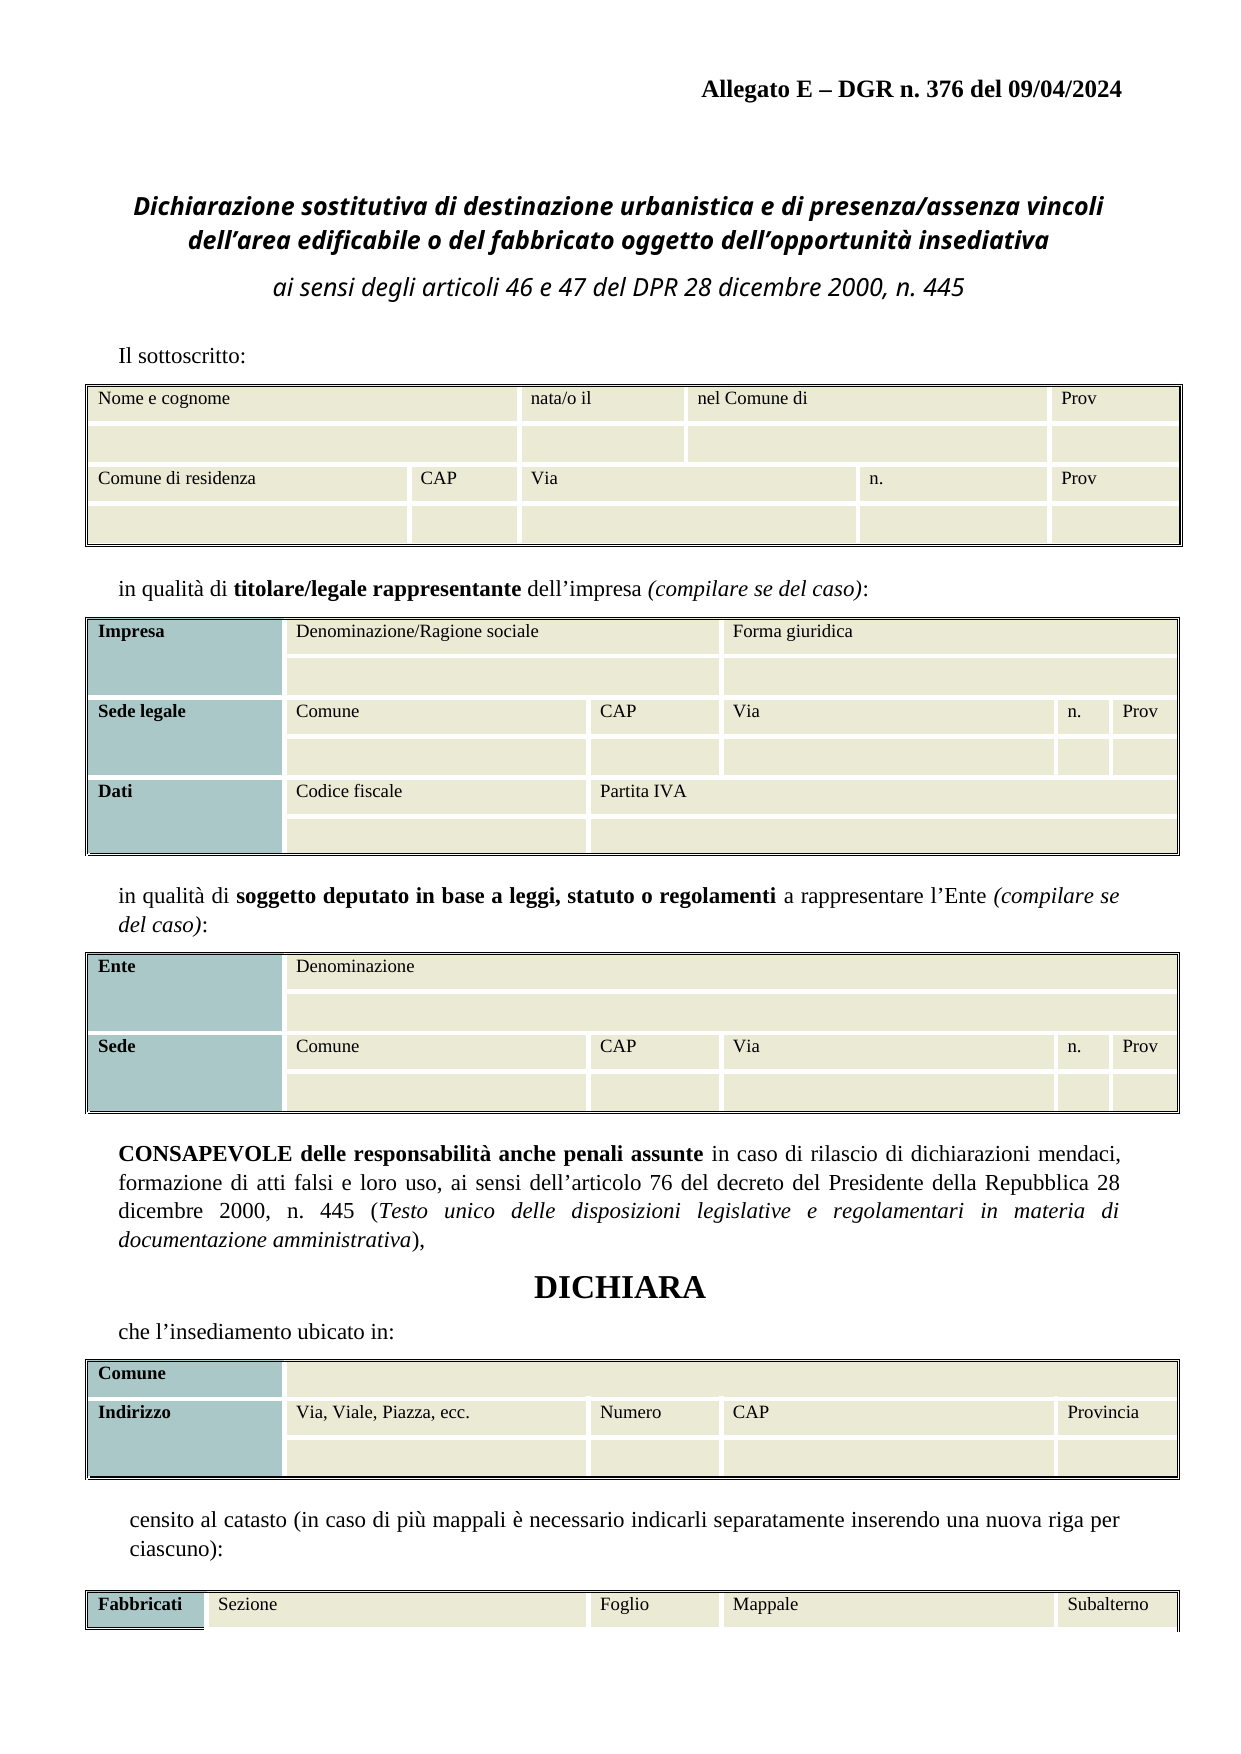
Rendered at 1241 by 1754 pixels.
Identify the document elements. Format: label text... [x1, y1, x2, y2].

text che l’insediamento ubicato in: [118, 1318, 1122, 1347]
table_cell [287, 1074, 586, 1111]
table_cell [522, 506, 856, 543]
table_cell Via [522, 467, 856, 501]
text censito al catasto (in caso di più mappali è necessario indicarli separatamente inserendo una nuova riga per ciascuno): [129, 1506, 1122, 1563]
table_cell Numero [591, 1401, 719, 1435]
table_cell [1113, 739, 1177, 775]
table_cell n. [860, 467, 1047, 501]
text DICHIARA [118, 1267, 1122, 1306]
table_cell CAP [724, 1401, 1054, 1435]
table_header Mappale [724, 1593, 1054, 1627]
table_cell Via, Viale, Piazza, ecc. [287, 1401, 586, 1435]
table_cell Partita IVA [591, 780, 1177, 814]
table_header Denominazione [287, 955, 1177, 989]
table_cell Via [724, 700, 1054, 734]
text in qualità di titolare/legale rappresentante dell’impresa (compilare se del caso): [118, 575, 1122, 604]
table_header nel Comune di [688, 387, 1047, 421]
text Dichiarazione sostitutiva di destinazione urbanistica e di presenza/assenza vincoli dell’area edificabile o del fabbricato oggetto dell’opportunità insediativa [118, 189, 1122, 257]
table_header Impresa [88, 620, 282, 695]
table_cell n. [1058, 700, 1109, 734]
table_cell Comune di residenza [88, 467, 407, 501]
table_cell Sede [88, 1035, 282, 1111]
table_header Forma giuridica [724, 620, 1177, 654]
table_cell Via [724, 1035, 1054, 1069]
text in qualità di soggetto deputato in base a leggi, statuto o regolamenti a rappresentare l’Ente (compilare se del caso): [118, 882, 1122, 939]
table_cell [688, 426, 1047, 462]
table_cell CAP [412, 467, 517, 501]
table_cell Sede legale [88, 700, 282, 775]
table_cell [724, 739, 1054, 775]
table_cell [412, 506, 517, 543]
table_cell [1058, 1074, 1109, 1111]
table_cell [287, 994, 1177, 1031]
table_cell Prov [1113, 1035, 1177, 1069]
table_header Foglio [591, 1593, 719, 1627]
table_cell [591, 739, 719, 775]
table_cell [287, 1440, 586, 1476]
table_cell [1058, 1440, 1177, 1476]
table_cell Prov [1052, 467, 1179, 501]
table_cell n. [1058, 1035, 1109, 1069]
table_header Comune [88, 1362, 282, 1396]
table_header Ente [88, 955, 282, 1031]
table_cell [287, 819, 586, 853]
table_header Subalterno [1058, 1593, 1177, 1627]
table_header [287, 1362, 1177, 1396]
table_cell CAP [591, 1035, 719, 1069]
table_cell [591, 819, 1177, 853]
table_cell Comune [287, 1035, 586, 1069]
table_cell [1113, 1074, 1177, 1111]
table_header Fabbricati [88, 1593, 204, 1627]
text ai sensi degli articoli 46 e 47 del DPR 28 dicembre 2000, n. 445 [118, 269, 1122, 303]
table_cell [1052, 426, 1179, 462]
table_cell [591, 1440, 719, 1476]
table_cell [522, 426, 684, 462]
table_cell Indirizzo [88, 1401, 282, 1476]
table_cell CAP [591, 700, 719, 734]
table_cell Codice fiscale [287, 780, 586, 814]
table_cell Comune [287, 700, 586, 734]
table_header Sezione [209, 1593, 586, 1627]
table_cell [724, 1440, 1054, 1476]
table_cell [88, 506, 407, 543]
table_cell Provincia [1058, 1401, 1177, 1435]
table_header nata/o il [522, 387, 684, 421]
table_cell [287, 739, 586, 775]
table_cell [1058, 739, 1109, 775]
table_cell [1052, 506, 1179, 543]
table_cell [591, 1074, 719, 1111]
table_header Nome e cognome [88, 387, 517, 421]
table_cell [724, 658, 1177, 695]
text Il sottoscritto: [118, 342, 1122, 371]
table_cell [88, 426, 517, 462]
table_header Denominazione/Ragione sociale [287, 620, 719, 654]
table_header Prov [1052, 387, 1179, 421]
table_cell [860, 506, 1047, 543]
text CONSAPEVOLE delle responsabilità anche penali assunte in caso di rilascio di dichiarazioni mendaci, formazione di atti falsi e loro uso, ai sensi dell’articolo 76 del decreto del Presidente della Repubblica 28 dicembre 2000, n. 445 (Testo unico delle disposizioni legislative e regolamentari in materia di documentazione amministrativa), [118, 1140, 1122, 1255]
table_cell Prov [1113, 700, 1177, 734]
table_cell [724, 1074, 1054, 1111]
table_cell Dati [88, 780, 282, 853]
table_cell [287, 658, 719, 695]
